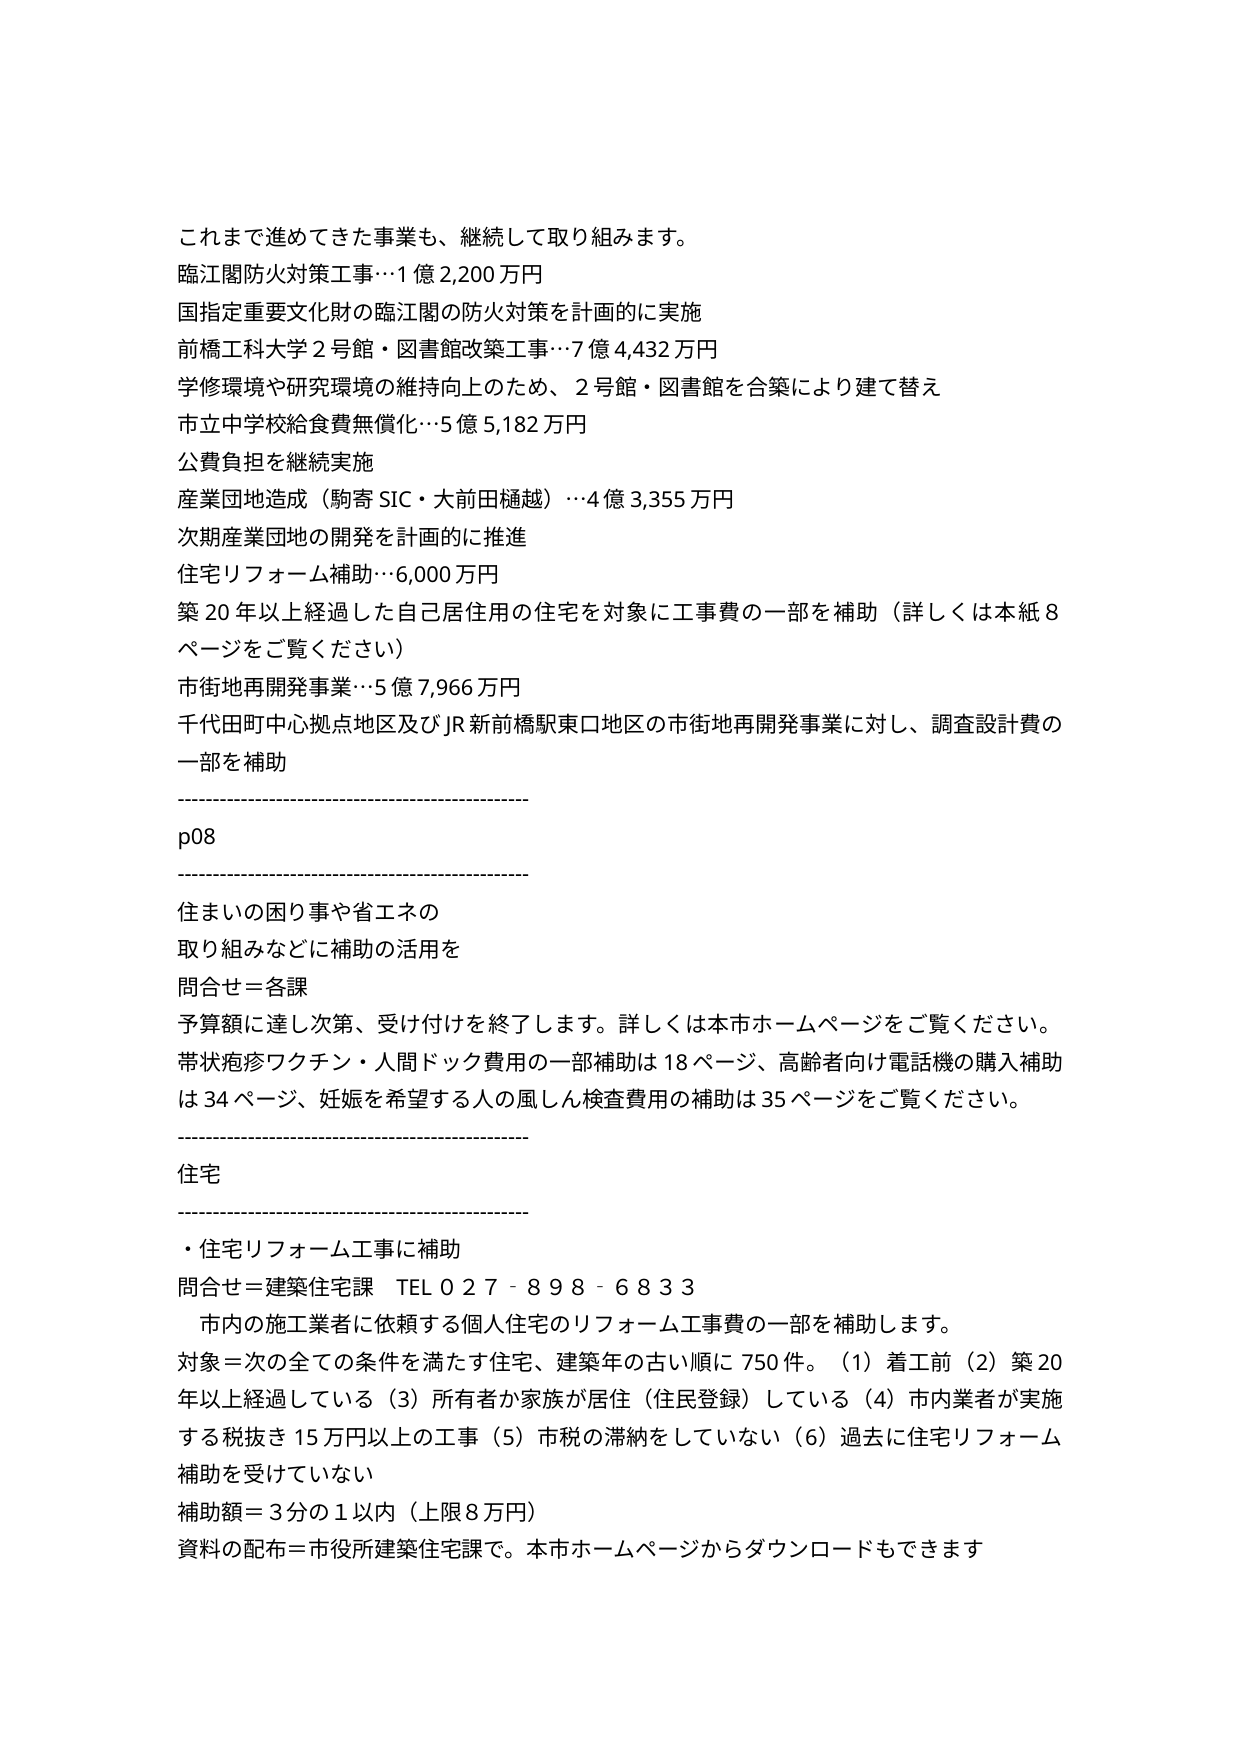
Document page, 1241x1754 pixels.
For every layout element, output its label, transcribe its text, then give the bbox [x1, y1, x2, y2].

text 予算額に達し次第、受け付けを終了します。詳しくは本市ホームページをご覧ください。帯状疱疹ワクチン・人間ドック費用の一部補助は18ページ、高齢者向け電話機の購入補助は34ページ、妊娠を希望する人の風しん検査費用の補助は35ページをご覧ください。 [177, 1004, 1063, 1117]
text 補助額＝３分の１以内（上限８万円） [177, 1492, 1063, 1529]
text 築20年以上経過した自己居住用の住宅を対象に工事費の一部を補助（詳しくは本紙８ページをご覧ください） [177, 592, 1063, 667]
text 市立中学校給食費無償化…5億5,182万円 [177, 404, 1063, 442]
text 次期産業団地の開発を計画的に推進 [177, 517, 1063, 554]
text 千代田町中心拠点地区及びJR新前橋駅東口地区の市街地再開発事業に対し、調査設計費の一部を補助 [177, 704, 1063, 779]
text 対象＝次の全ての条件を満たす住宅、建築年の古い順に750件。（1）着工前（2）築20年以上経過している（3）所有者か家族が居住（住民登録）している（4）市内業者が実施する税抜き15万円以上の工事（5）市税の滞納をしていない（6）過去に住宅リフォーム補助を受けていない [177, 1342, 1063, 1492]
text -------------------------------------------------- [177, 779, 1063, 817]
text 産業団地造成（駒寄SIC・大前田樋越）…4億3,355万円 [177, 479, 1063, 517]
text 市街地再開発事業…5億7,966万円 [177, 667, 1063, 704]
text -------------------------------------------------- [177, 1192, 1063, 1229]
text 住まいの困り事や省エネの [177, 892, 1063, 929]
text 学修環境や研究環境の維持向上のため、２号館・図書館を合築により建て替え [177, 367, 1063, 404]
text 市内の施工業者に依頼する個人住宅のリフォーム工事費の一部を補助します。 [177, 1304, 1063, 1342]
text 国指定重要文化財の臨江閣の防火対策を計画的に実施 [177, 292, 1063, 329]
text 資料の配布＝市役所建築住宅課で。本市ホームページからダウンロードもできます [177, 1529, 1063, 1567]
text ・住宅リフォーム工事に補助 [177, 1229, 1063, 1267]
text これまで進めてきた事業も、継続して取り組みます。 [177, 217, 1063, 254]
text -------------------------------------------------- [177, 854, 1063, 892]
text 臨江閣防火対策工事…1億2,200万円 [177, 254, 1063, 292]
text p08 [177, 817, 1063, 854]
text 住宅 [177, 1154, 1063, 1192]
text 問合せ＝建築住宅課 TEL０２７‐８９８‐６８３３ [177, 1267, 1063, 1304]
text 住宅リフォーム補助…6,000万円 [177, 554, 1063, 592]
text 問合せ＝各課 [177, 967, 1063, 1004]
text 取り組みなどに補助の活用を [177, 929, 1063, 967]
text 公費負担を継続実施 [177, 442, 1063, 479]
text 前橋工科大学２号館・図書館改築工事…7億4,432万円 [177, 329, 1063, 367]
text -------------------------------------------------- [177, 1117, 1063, 1154]
